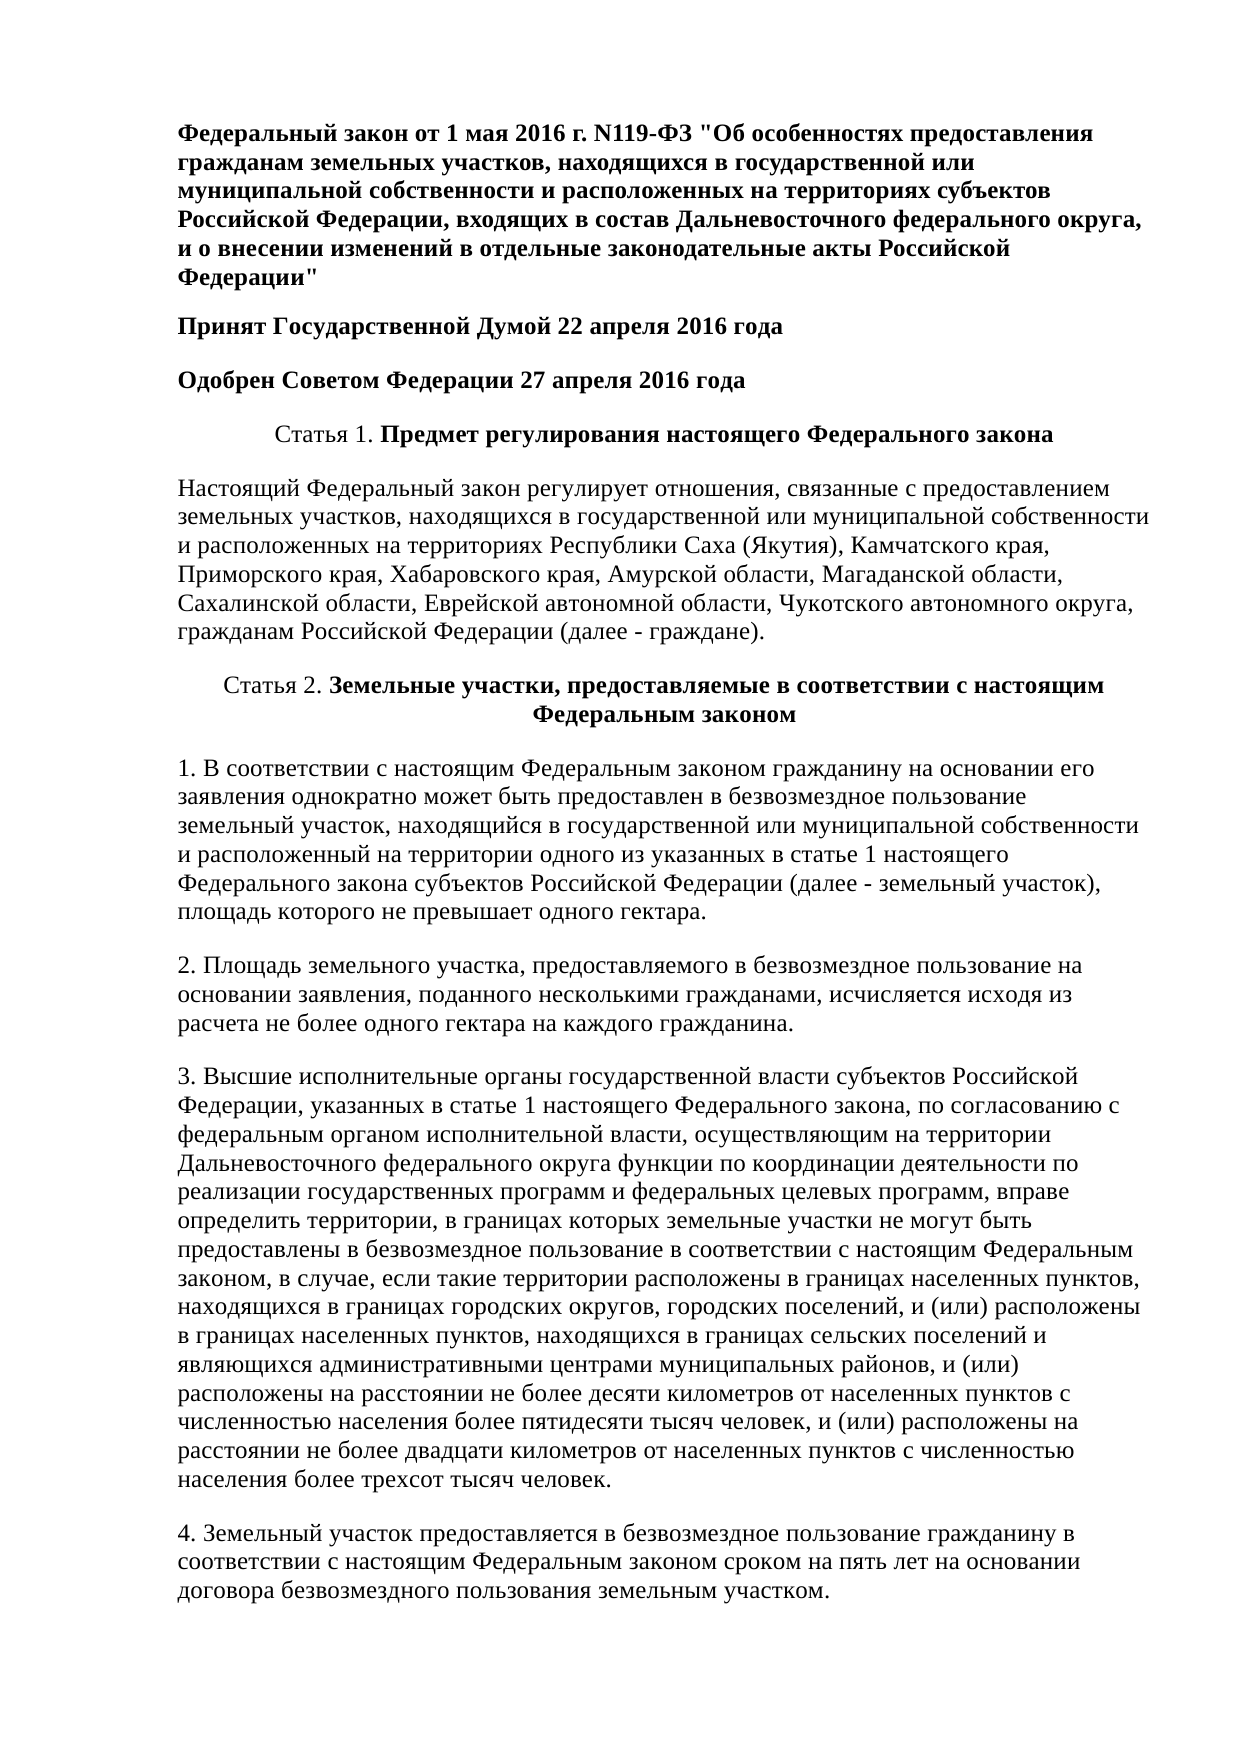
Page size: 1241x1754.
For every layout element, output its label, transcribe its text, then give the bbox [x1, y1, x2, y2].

text 4. Земельный участок предоставляется в безвозмездное пользование гражданину в соответствии с настоящим Федеральным законом сроком на пять лет на основании договора безвозмездного пользования земельным участком. [177, 1518, 1152, 1604]
text Одобрен Советом Федерации 27 апреля 2016 года [177, 365, 1152, 394]
text Статья 1. Предмет регулирования настоящего Федерального закона [177, 419, 1152, 448]
text 2. Площадь земельного участка, предоставляемого в безвозмездное пользование на основании заявления, поданного несколькими гражданами, исчисляется исходя из расчета не более одного гектара на каждого гражданина. [177, 950, 1152, 1036]
text Настоящий Федеральный закон регулирует отношения, связанные с предоставлением земельных участков, находящихся в государственной или муниципальной собственности и расположенных на территориях Республики Саха (Якутия), Камчатского края, Приморского края, Хабаровского края, Амурской области, Магаданской области, Сахалинской области, Еврейской автономной области, Чукотского автономного округа, гражданам Российской Федерации (далее - граждане). [177, 473, 1152, 645]
text Федеральный закон от 1 мая 2016 г. N119-ФЗ "Об особенностях предоставления гражданам земельных участков, находящихся в государственной или муниципальной собственности и расположенных на территориях субъектов Российской Федерации, входящих в состав Дальневосточного федерального округа, и о внесении изменений в отдельные законодательные акты Российской Федерации" [177, 118, 1152, 291]
text 1. В соответствии с настоящим Федеральным законом гражданину на основании его заявления однократно может быть предоставлен в безвозмездное пользование земельный участок, находящийся в государственной или муниципальной собственности и расположенный на территории одного из указанных в статье 1 настоящего Федерального закона субъектов Российской Федерации (далее - земельный участок), площадь которого не превышает одного гектара. [177, 753, 1152, 925]
text Принят Государственной Думой 22 апреля 2016 года [177, 311, 1152, 340]
text Статья 2. Земельные участки, предоставляемые в соответствии с настоящим Федеральным законом [177, 670, 1152, 728]
text 3. Высшие исполнительные органы государственной власти субъектов Российской Федерации, указанных в статье 1 настоящего Федерального закона, по согласованию с федеральным органом исполнительной власти, осуществляющим на территории Дальневосточного федерального округа функции по координации деятельности по реализации государственных программ и федеральных целевых программ, вправе определить территории, в границах которых земельные участки не могут быть предоставлены в безвозмездное пользование в соответствии с настоящим Федеральным законом, в случае, если такие территории расположены в границах населенных пунктов, находящихся в границах городских округов, городских поселений, и (или) расположены в границах населенных пунктов, находящихся в границах сельских поселений и являющихся административными центрами муниципальных районов, и (или) расположены на расстоянии не более десяти километров от населенных пунктов с численностью населения более пятидесяти тысяч человек, и (или) расположены на расстоянии не более двадцати километров от населенных пунктов с численностью населения более трехсот тысяч человек. [177, 1061, 1152, 1493]
